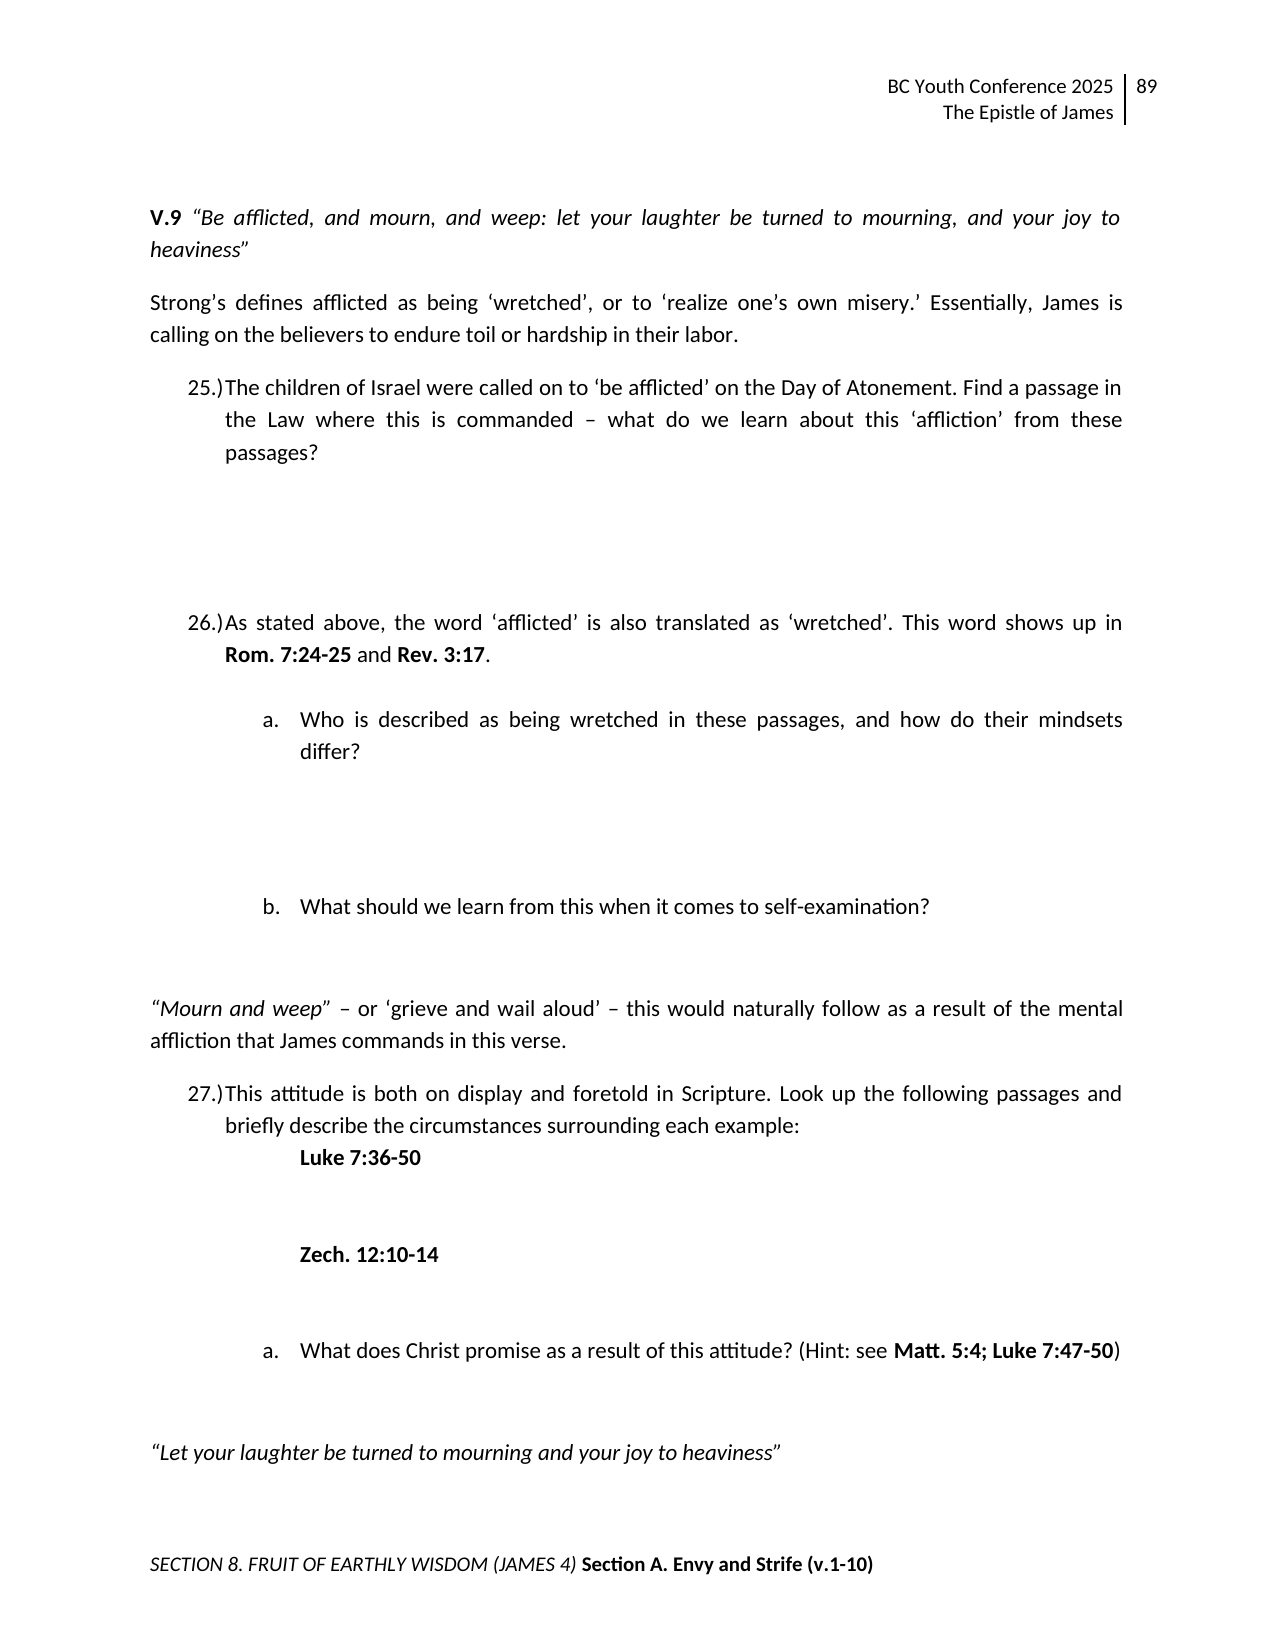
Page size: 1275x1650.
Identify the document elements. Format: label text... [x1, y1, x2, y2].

list Zech. 12:10-14 [300, 1240, 1125, 1268]
text “Let your laughter be turned to mourning and your joy to heaviness” [150, 1438, 1125, 1466]
list Who is described as being wretched in these passages, and how do their mindsets differ? [262, 705, 1125, 765]
list What should we learn from this when it comes to self-examination? [262, 892, 1125, 920]
text “Mourn and weep” – or ‘grieve and wail aloud’ – this would naturally follow as a result of the mental affliction that James commands in this verse. [150, 994, 1125, 1054]
list Luke 7:36-50 [300, 1143, 1125, 1171]
text V.9 “Be afflicted, and mourn, and weep: let your laughter be turned to mourning, and your joy to heaviness” [150, 203, 1125, 263]
list What does Christ promise as a result of this attitude? (Hint: see Matt. 5:4; Luke 7:47-50) [262, 1336, 1125, 1364]
list The children of Israel were called on to ‘be afflicted’ on the Day of Atonement. Find a passage in the Law where this is commanded – what do we learn about this ‘affliction’ from these passages? [187, 373, 1125, 466]
list As stated above, the word ‘afflicted’ is also translated as ‘wretched’. This word shows up in Rom. 7:24-25 and Rev. 3:17. [187, 608, 1125, 668]
text Strong’s defines afflicted as being ‘wretched’, or to ‘realize one’s own misery.’ Essentially, James is calling on the believers to endure toil or hardship in their labor. [150, 288, 1125, 348]
list This attitude is both on display and foretold in Scripture. Look up the following passages and briefly describe the circumstances surrounding each example: [187, 1079, 1125, 1139]
